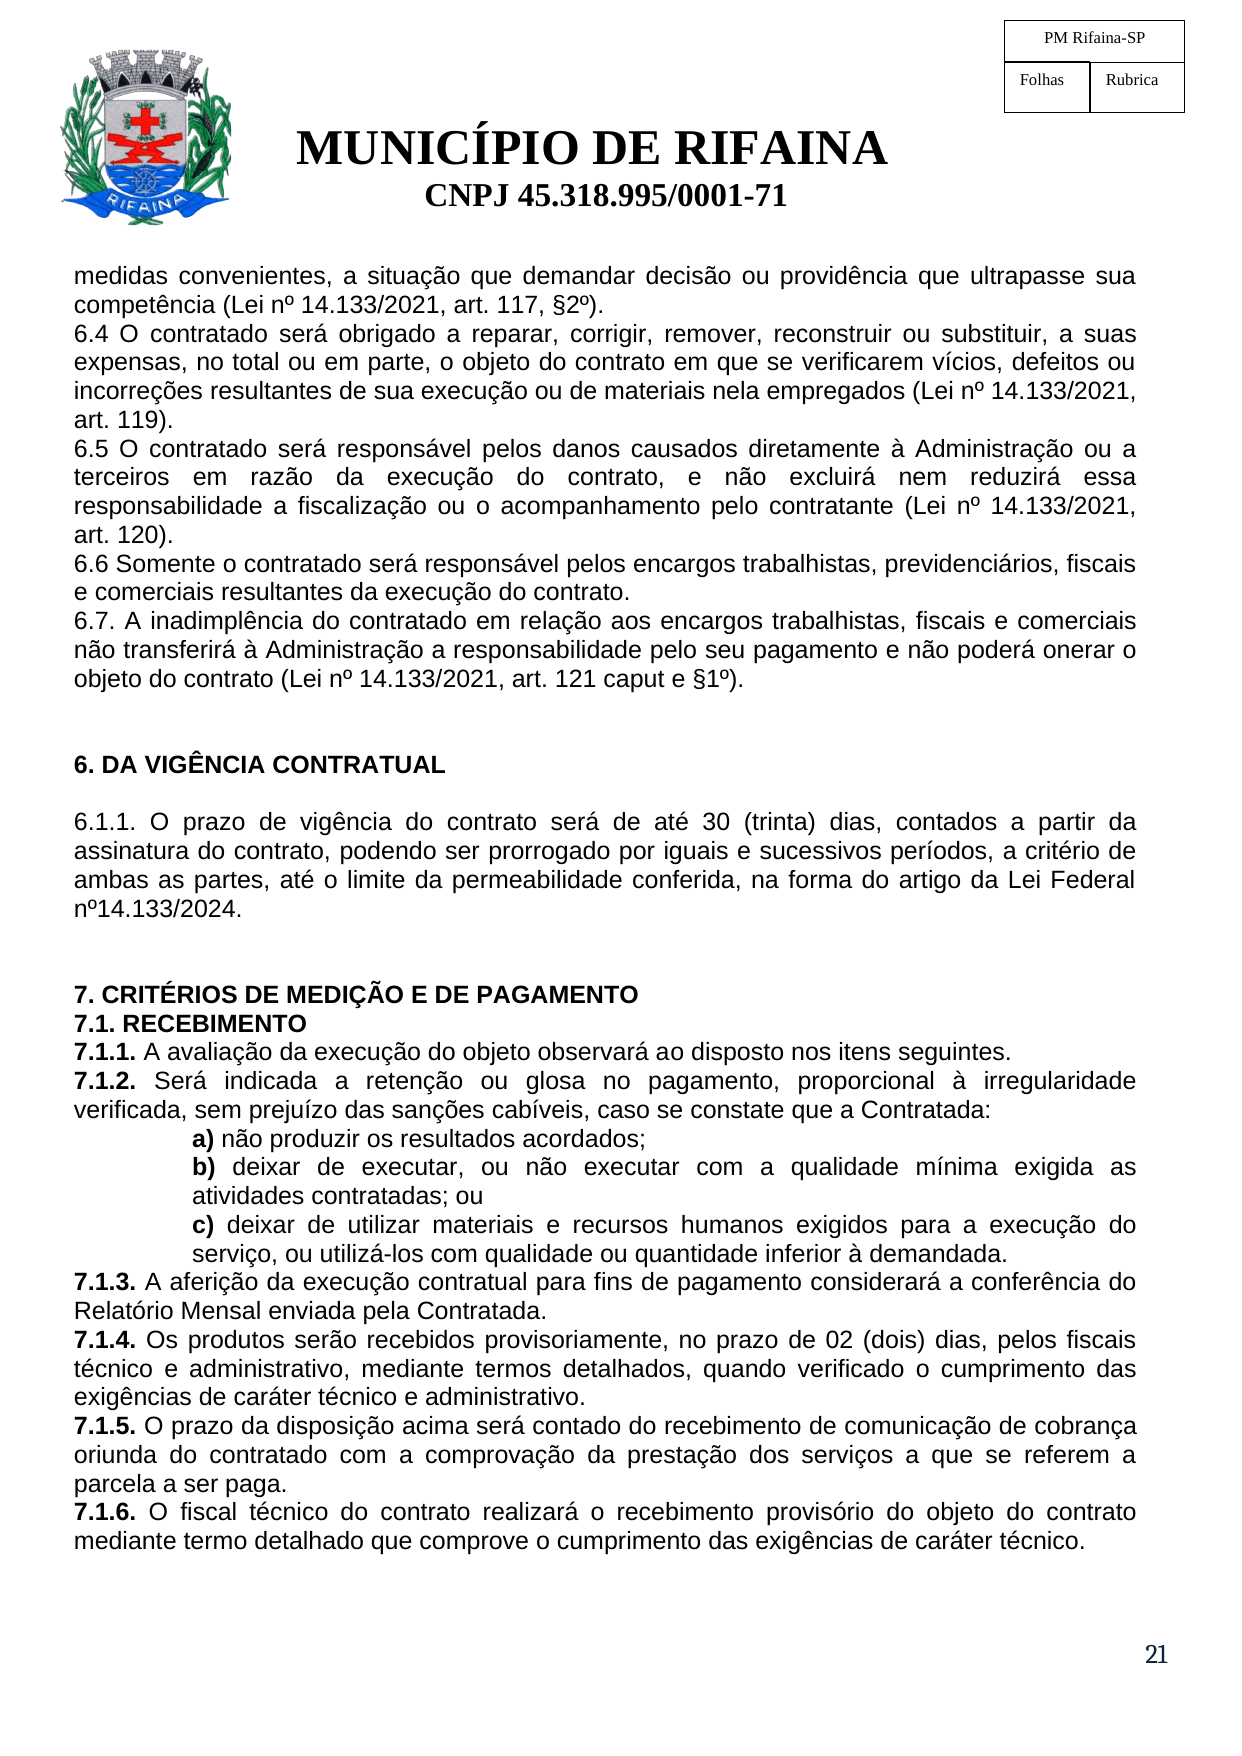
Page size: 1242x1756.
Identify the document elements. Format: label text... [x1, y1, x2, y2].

text 7.1.2. Será indicada a retenção ou glosa no pagamento, proporcional à irregularidade verificada, sem prejuízo das sanções cabíveis, caso se constate que a Contratada: [74, 1066, 1138, 1123]
text 7.1. RECEBIMENTO [74, 1008, 1138, 1037]
text 7.1.1. A avaliação da execução do objeto observará ao disposto nos itens seguintes. [74, 1037, 1138, 1066]
text 6.6 Somente o contratado será responsável pelos encargos trabalhistas, previdenciários, fiscais e comerciais resultantes da execução do contrato. [74, 548, 1138, 606]
text 6.7. A inadimplência do contratado em relação aos encargos trabalhistas, fiscais e comerciais não transferirá à Administração a responsabilidade pelo seu pagamento e não poderá onerar o objeto do contrato (Lei nº 14.133/2021, art. 121 caput e §1º). [74, 606, 1138, 692]
text 7. CRITÉRIOS DE MEDIÇÃO E DE PAGAMENTO [74, 980, 1138, 1008]
text c) deixar de utilizar materiais e recursos humanos exigidos para a execução do serviço, ou utilizá-los com qualidade ou quantidade inferior à demandada. [192, 1210, 1138, 1267]
text 6.1.1. O prazo de vigência do contrato será de até 30 (trinta) dias, contados a partir da assinatura do contrato, podendo ser prorrogado por iguais e sucessivos períodos, a critério de ambas as partes, até o limite da permeabilidade conferida, na forma do artigo da Lei Federal nº14.133/2024. [74, 807, 1138, 922]
text b) deixar de executar, ou não executar com a qualidade mínima exigida as atividades contratadas; ou [192, 1152, 1138, 1210]
text 7.1.3. A aferição da execução contratual para fins de pagamento considerará a conferência do Relatório Mensal enviada pela Contratada. [74, 1267, 1138, 1325]
text 7.1.6. O fiscal técnico do contrato realizará o recebimento provisório do objeto do contrato mediante termo detalhado que comprove o cumprimento das exigências de caráter técnico. [74, 1497, 1138, 1555]
picture [59, 47, 232, 226]
text 6. DA VIGÊNCIA CONTRATUAL [74, 750, 1138, 778]
text 7.1.4. Os produtos serão recebidos provisoriamente, no prazo de 02 (dois) dias, pelos fiscais técnico e administrativo, mediante termos detalhados, quando verificado o cumprimento das exigências de caráter técnico e administrativo. [74, 1325, 1138, 1411]
text 7.1.5. O prazo da disposição acima será contado do recebimento de comunicação de cobrança oriunda do contratado com a comprovação da prestação dos serviços a que se referem a parcela a ser paga. [74, 1411, 1138, 1497]
text a) não produzir os resultados acordados; [192, 1123, 1138, 1152]
text 6.4 O contratado será obrigado a reparar, corrigir, remover, reconstruir ou substituir, a suas expensas, no total ou em parte, o objeto do contrato em que se verificarem vícios, defeitos ou incorreções resultantes de sua execução ou de materiais nela empregados (Lei nº 14.133/2021, art. 119). [74, 318, 1138, 433]
text 6.5 O contratado será responsável pelos danos causados diretamente à Administração ou a terceiros em razão da execução do contrato, e não excluirá nem reduzirá essa responsabilidade a fiscalização ou o acompanhamento pelo contratante (Lei nº 14.133/2021, art. 120). [74, 433, 1138, 548]
